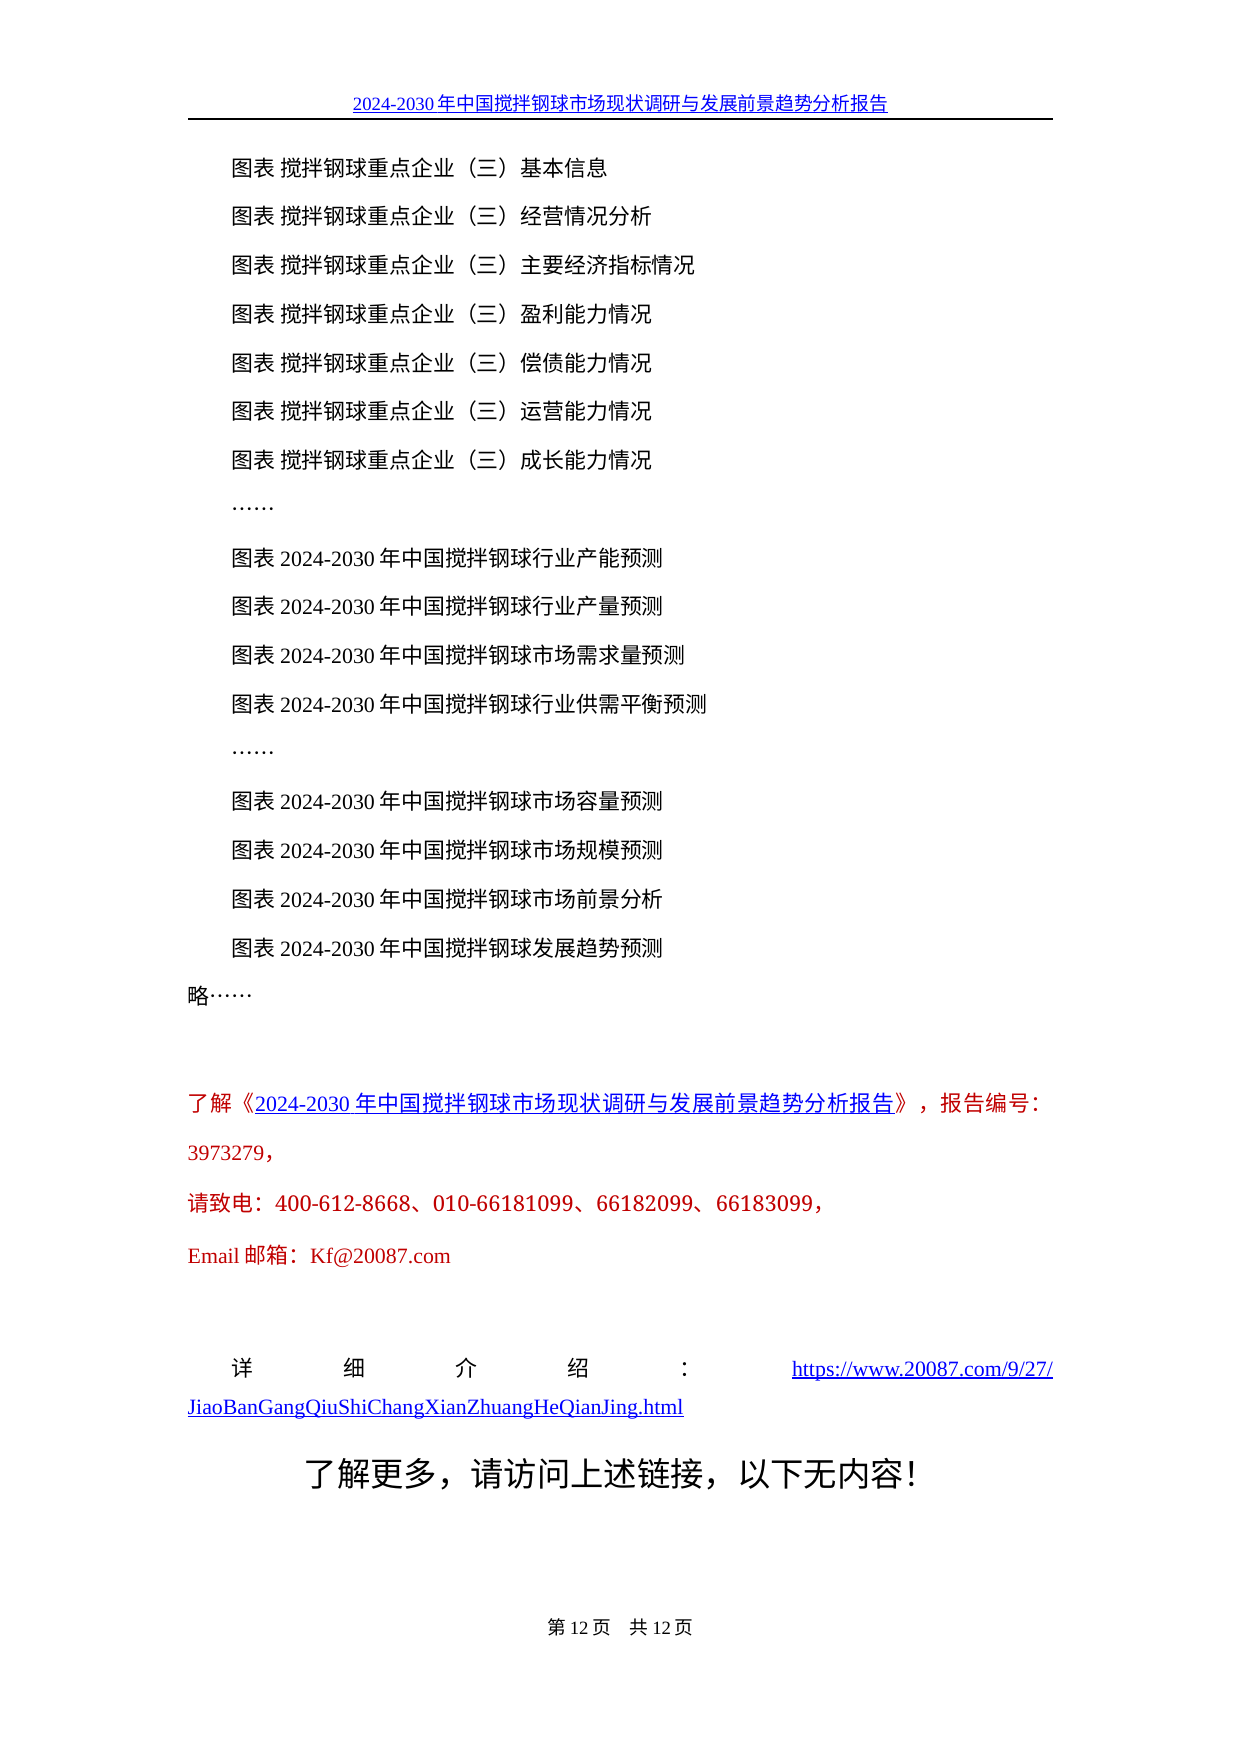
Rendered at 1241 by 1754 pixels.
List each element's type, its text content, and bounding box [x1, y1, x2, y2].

text 了解《2024-2030年中国搅拌钢球市场现状调研与发展前景趋势分析报告》，报告编号：3973279， [187, 1085, 1053, 1167]
text 请致电：400-612-8668、010-66181099、66182099、66183099， [187, 1186, 1053, 1218]
text 详细介绍：https://www.20087.com/9/27/JiaoBanGangQiuShiChangXianZhuangHeQianJing.html [187, 1350, 1053, 1423]
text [187, 150, 1053, 1011]
text Email邮箱：Kf@20087.com [187, 1237, 1053, 1270]
title 了解更多，请访问上述链接，以下无内容！ [187, 1439, 1053, 1504]
